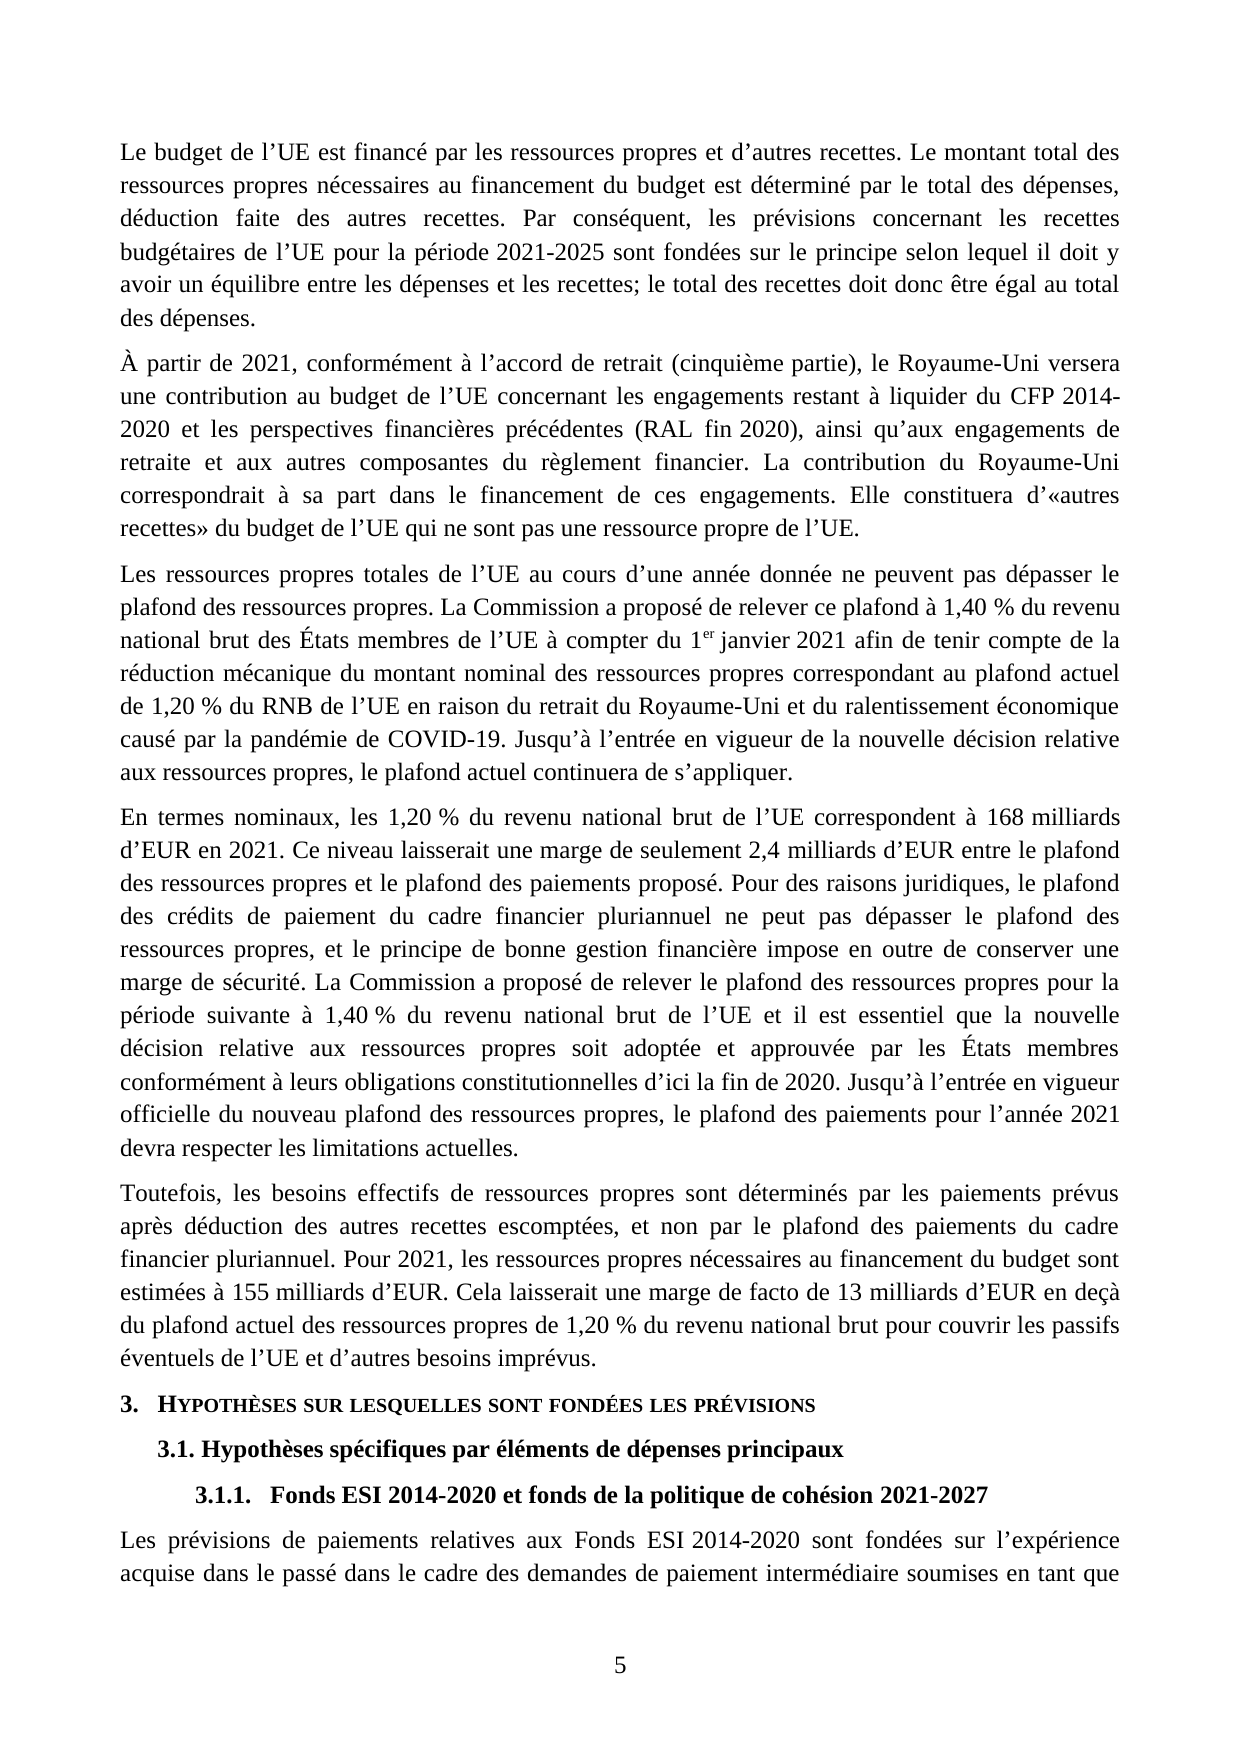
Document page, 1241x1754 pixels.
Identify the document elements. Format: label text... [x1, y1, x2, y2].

text Le budget de l’UE est financé par les ressources propres et d’autres recettes. Le montant total des ressources propres nécessaires au financement du budget est déterminé par le total des dépenses, déduction faite des autres recettes. Par conséquent, les prévisions concernant les recettes budgétaires de l’UE pour la période 2021-2025 sont fondées sur le principe selon lequel il doit y avoir un équilibre entre les dépenses et les recettes; le total des recettes doit donc être égal au total des dépenses. [120, 137, 1120, 331]
text En termes nominaux, les 1,20 % du revenu national brut de l’UE correspondent à 168 milliards d’EUR en 2021. Ce niveau laisserait une marge de seulement 2,4 milliards d’EUR entre le plafond des ressources propres et le plafond des paiements proposé. Pour des raisons juridiques, le plafond des crédits de paiement du cadre financier pluriannuel ne peut pas dépasser le plafond des ressources propres, et le principe de bonne gestion financière impose en outre de conserver une marge de sécurité. La Commission a proposé de relever le plafond des ressources propres pour la période suivante à 1,40 % du revenu national brut de l’UE et il est essentiel que la nouvelle décision relative aux ressources propres soit adoptée et approuvée par les États membres conformément à leurs obligations constitutionnelles d’ici la fin de 2020. Jusqu’à l’entrée en vigueur officielle du nouveau plafond des ressources propres, le plafond des paiements pour l’année 2021 devra respecter les limitations actuelles. [120, 802, 1120, 1161]
text À partir de 2021, conformément à l’accord de retrait (cinquième partie), le Royaume-Uni versera une contribution au budget de l’UE concernant les engagements restant à liquider du CFP 2014-2020 et les perspectives financières précédentes (RAL fin 2020), ainsi qu’aux engagements de retraite et aux autres composantes du règlement financier. La contribution du Royaume-Uni correspondrait à sa part dans le financement de ces engagements. Elle constituera d’«autres recettes» du budget de l’UE qui ne sont pas une ressource propre de l’UE. [120, 348, 1120, 542]
subtitle Fonds ESI 2014-2020 et fonds de la politique de cohésion 2021-2027 [195, 1480, 1120, 1508]
subtitle Hypothèses spécifiques par éléments de dépenses principaux [157, 1434, 1120, 1463]
subtitle Hypothèses sur lesquelles sont fondées les prévisions [120, 1389, 1120, 1417]
text Les ressources propres totales de l’UE au cours d’une année donnée ne peuvent pas dépasser le plafond des ressources propres. La Commission a proposé de relever ce plafond à 1,40 % du revenu national brut des États membres de l’UE à compter du 1er janvier 2021 afin de tenir compte de la réduction mécanique du montant nominal des ressources propres correspondant au plafond actuel de 1,20 % du RNB de l’UE en raison du retrait du Royaume-Uni et du ralentissement économique causé par la pandémie de COVID-19. Jusqu’à l’entrée en vigueur de la nouvelle décision relative aux ressources propres, le plafond actuel continuera de s’appliquer. [120, 559, 1120, 786]
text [120, 1525, 1120, 1587]
text Toutefois, les besoins effectifs de ressources propres sont déterminés par les paiements prévus après déduction des autres recettes escomptées, et non par le plafond des paiements du cadre financier pluriannuel. Pour 2021, les ressources propres nécessaires au financement du budget sont estimées à 155 milliards d’EUR. Cela laisserait une marge de facto de 13 milliards d’EUR en deçà du plafond actuel des ressources propres de 1,20 % du revenu national brut pour couvrir les passifs éventuels de l’UE et d’autres besoins imprévus. [120, 1178, 1120, 1372]
